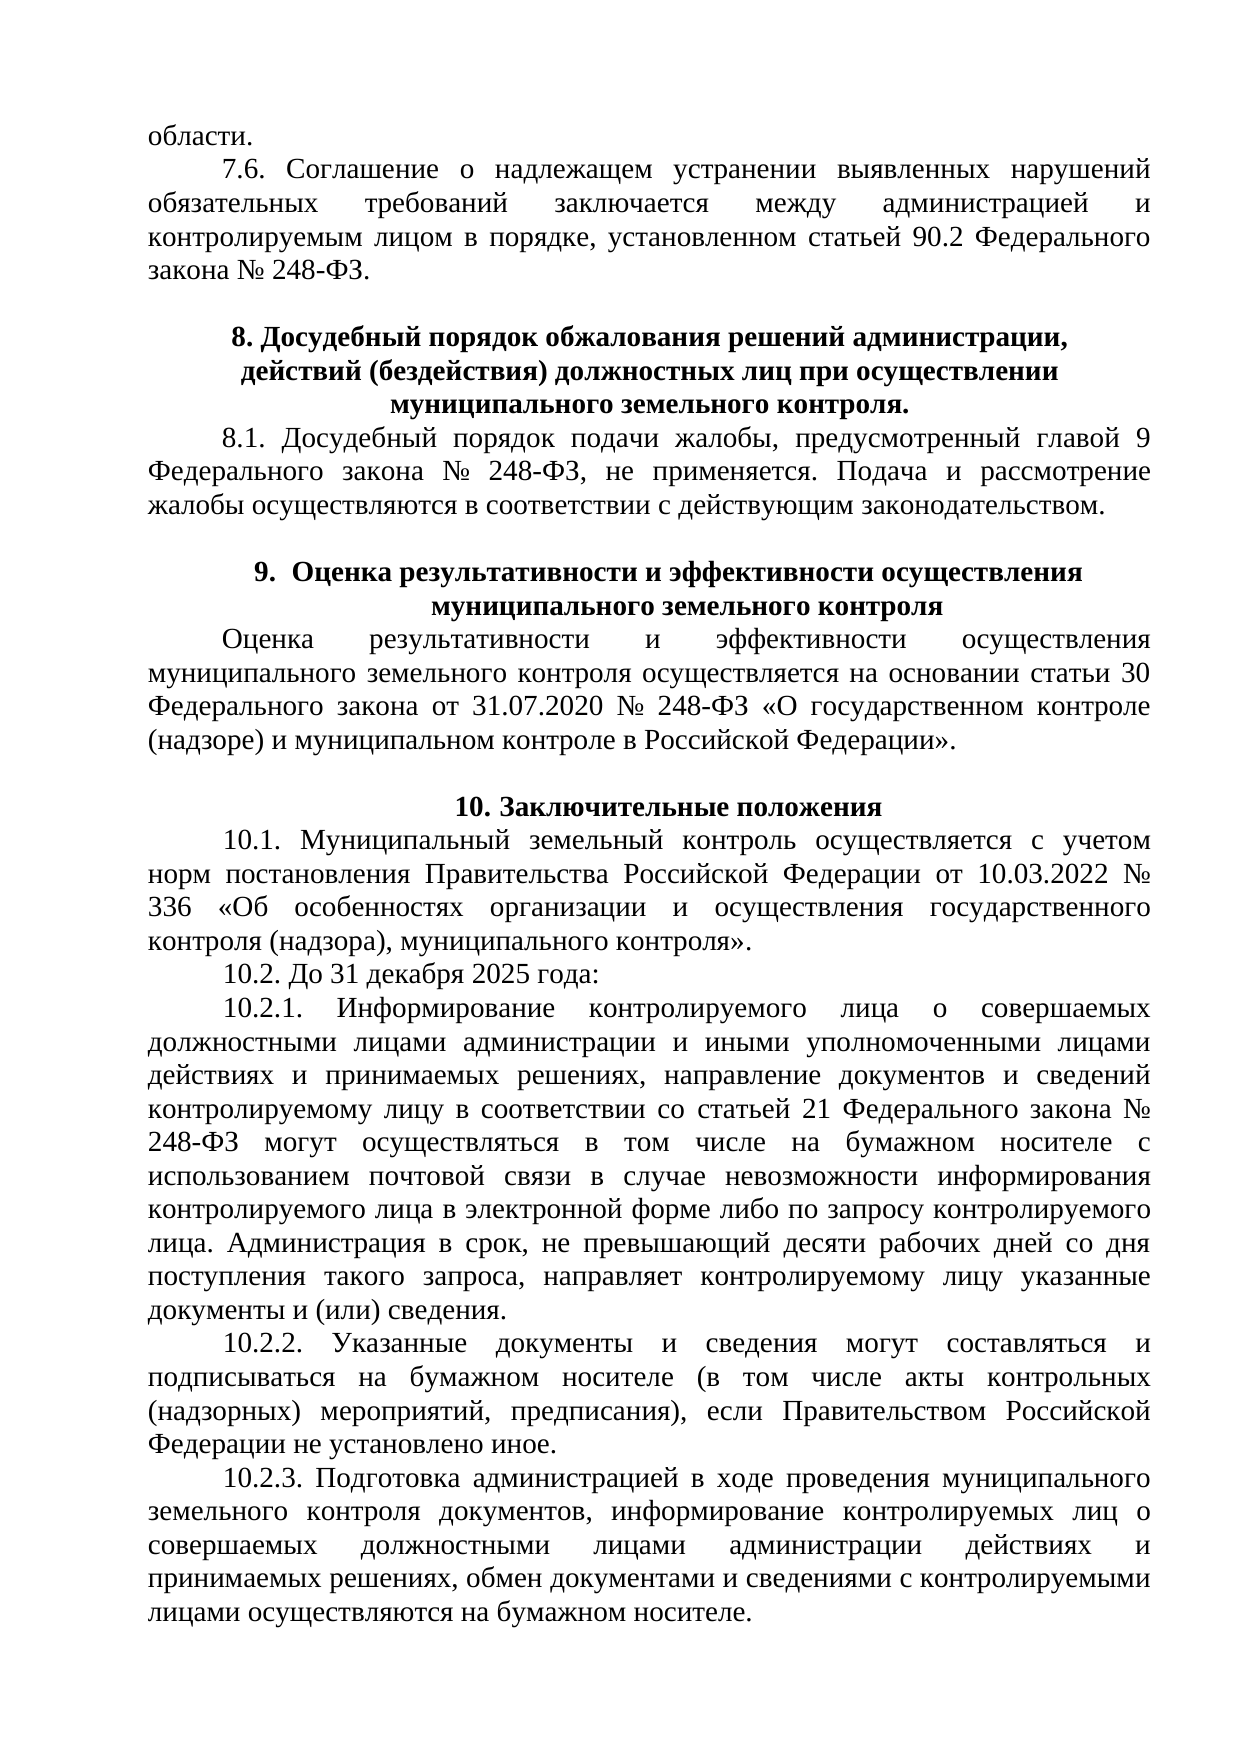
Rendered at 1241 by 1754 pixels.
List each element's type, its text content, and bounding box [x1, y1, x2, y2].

text 8.1. Досудебный порядок подачи жалобы, предусмотренный главой 9 Федерального закона № 248-ФЗ, не применяется. Подача и рассмотрение жалобы осуществляются в соответствии с действующим законодательством. [148, 420, 1152, 521]
text действий (бездействия) должностных лиц при осуществлении [148, 353, 1152, 386]
text 7.6. Соглашение о надлежащем устранении выявленных нарушений обязательных требований заключается между администрацией и контролируемым лицом в порядке, установленном статьей 90.2 Федерального закона № 248-ФЗ. [148, 152, 1152, 286]
text 8. Досудебный порядок обжалования решений администрации, [148, 319, 1152, 353]
text 10.2.2. Указанные документы и сведения могут составляться и подписываться на бумажном носителе (в том числе акты контрольных (надзорных) мероприятий, предписания), если Правительством Российской Федерации не установлено иное. [148, 1326, 1152, 1460]
list Оценка результативности и эффективности осуществления муниципального земельного контроля [185, 554, 1152, 621]
text Оценка результативности и эффективности осуществления муниципального земельного контроля осуществляется на основании статьи 30 Федерального закона от 31.07.2020 № 248-ФЗ «О государственном контроле (надзоре) и муниципальном контроле в Российской Федерации». [148, 621, 1152, 755]
text 10.2. До 31 декабря 2025 года: [148, 957, 1152, 990]
text 10.1. Муниципальный земельный контроль осуществляется с учетом норм постановления Правительства Российской Федерации от 10.03.2022 № 336 «Об особенностях организации и осуществления государственного контроля (надзора), муниципального контроля». [148, 822, 1152, 957]
text муниципального земельного контроля. [148, 386, 1152, 420]
list Заключительные положения [185, 789, 1152, 822]
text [148, 118, 1152, 152]
text 10.2.3. Подготовка администрацией в ходе проведения муниципального земельного контроля документов, информирование контролируемых лиц о совершаемых должностными лицами администрации действиях и принимаемых решениях, обмен документами и сведениями с контролируемыми лицами осуществляются на бумажном носителе. [148, 1460, 1152, 1627]
text 10.2.1. Информирование контролируемого лица о совершаемых должностными лицами администрации и иными уполномоченными лицами действиях и принимаемых решениях, направление документов и сведений контролируемому лицу в соответствии со статьей 21 Федерального закона № 248-ФЗ могут осуществляться в том числе на бумажном носителе с использованием почтовой связи в случае невозможности информирования контролируемого лица в электронной форме либо по запросу контролируемого лица. Администрация в срок, не превышающий десяти рабочих дней со дня поступления такого запроса, направляет контролируемому лицу указанные документы и (или) сведения. [148, 990, 1152, 1326]
